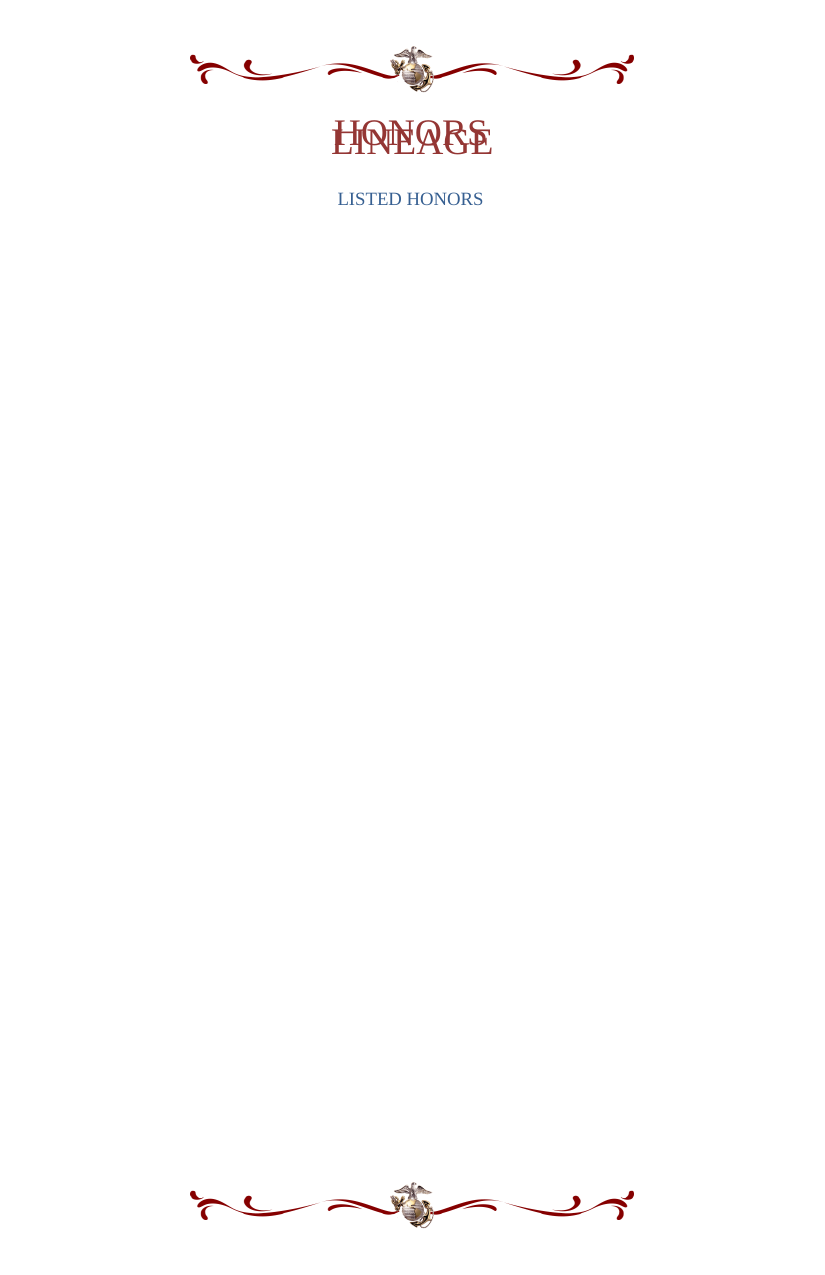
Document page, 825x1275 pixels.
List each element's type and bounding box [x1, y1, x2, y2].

picture [190, 45, 634, 93]
picture [190, 1181, 634, 1229]
